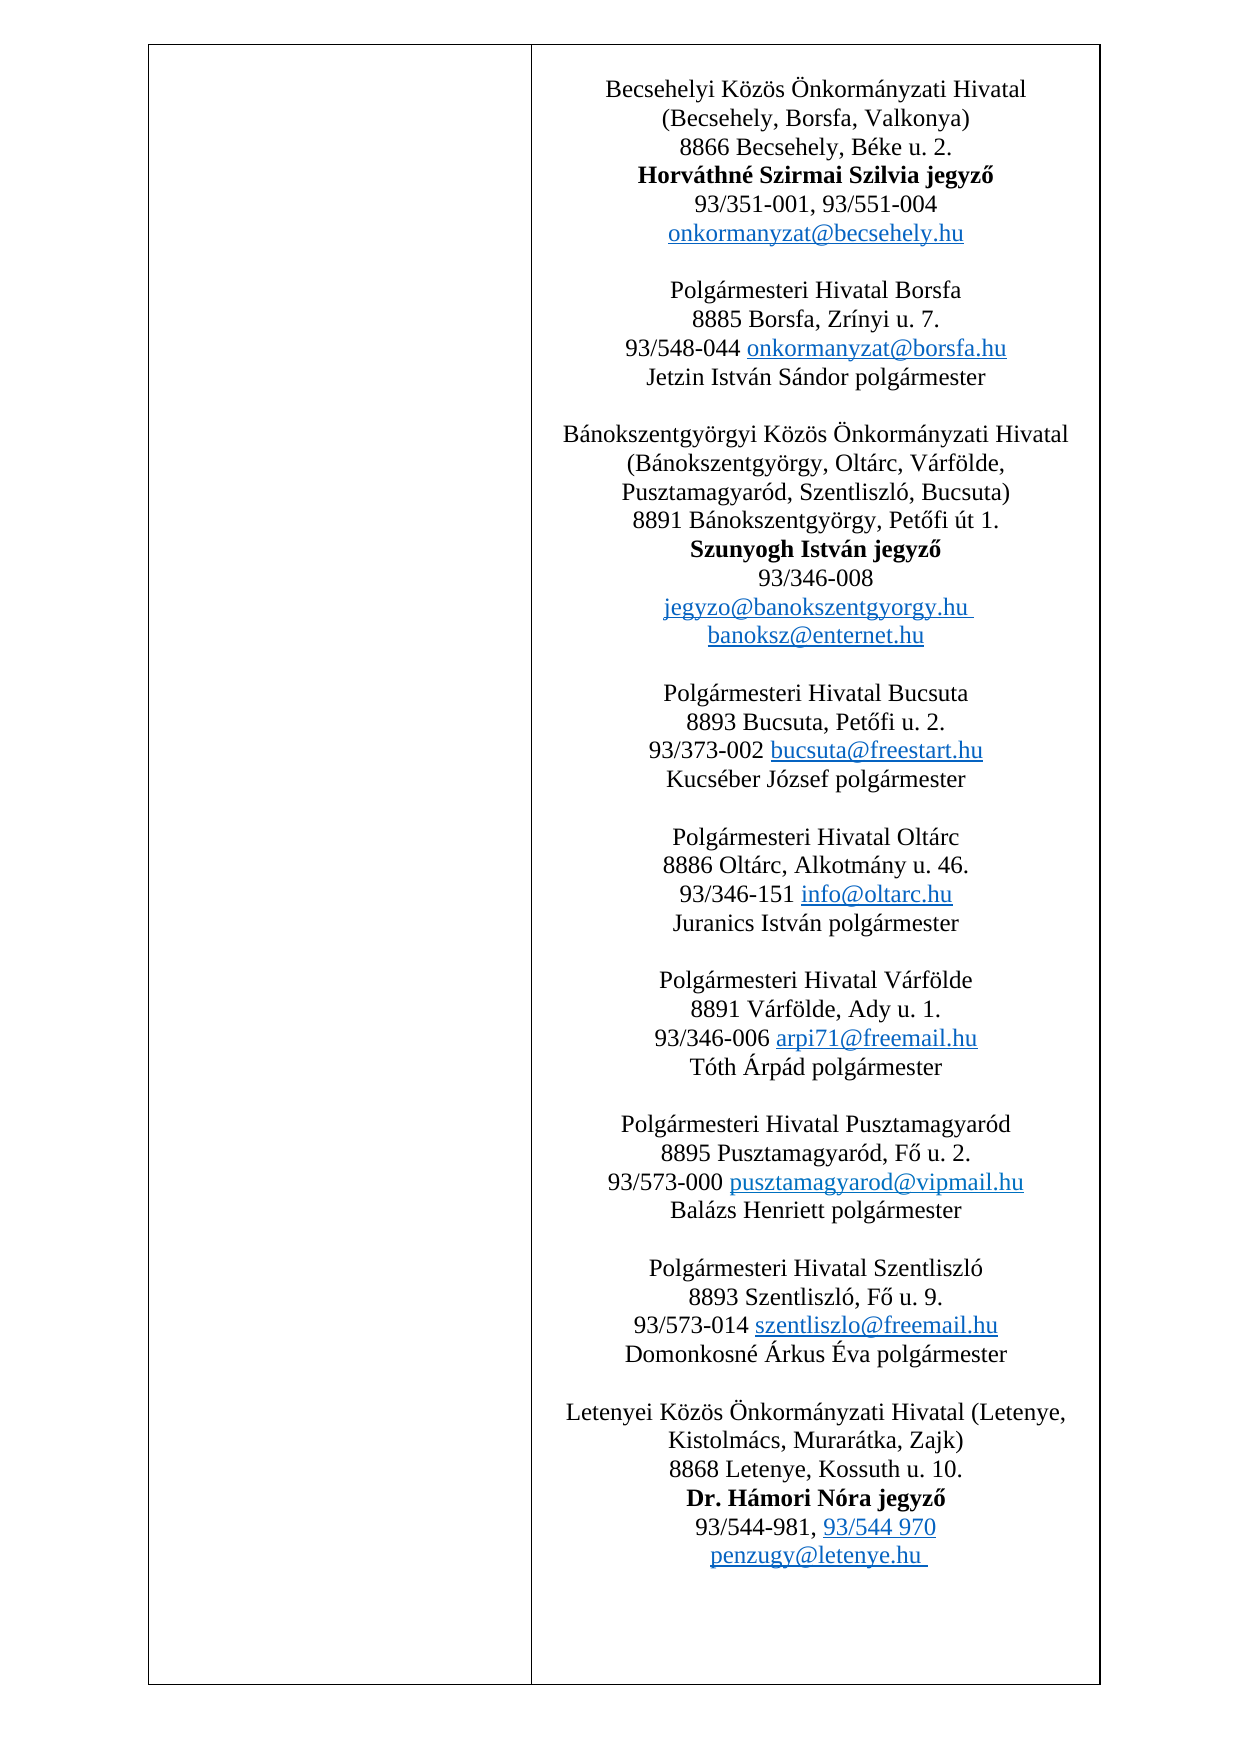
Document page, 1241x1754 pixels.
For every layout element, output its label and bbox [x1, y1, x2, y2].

table_cell [532, 45, 1099, 1684]
table_cell [149, 45, 531, 1684]
